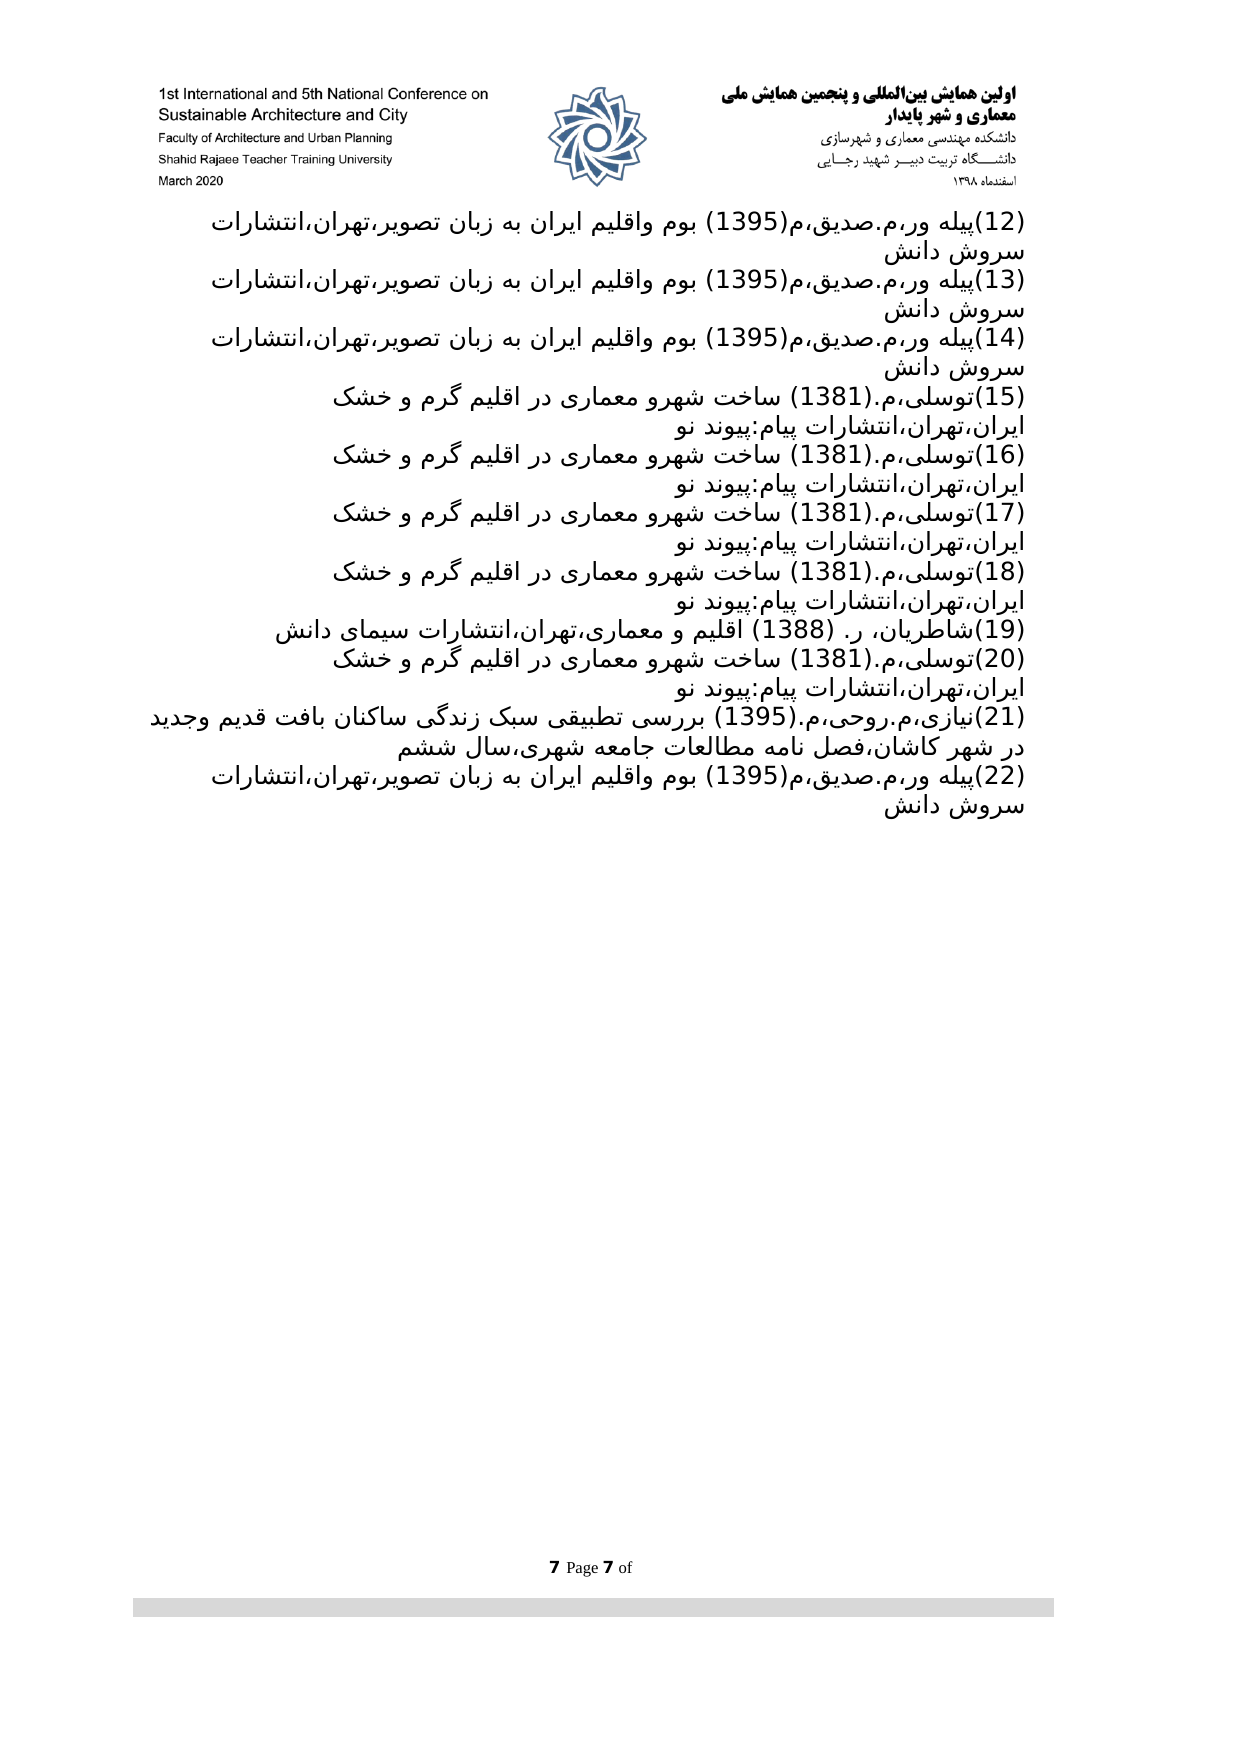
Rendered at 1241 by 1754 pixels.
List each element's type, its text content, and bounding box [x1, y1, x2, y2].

text (16)توسلی،م.(1381) ساخت شهرو معماری در اقلیم گرم و خشک ایران،تهران،انتشارات پیام:پیوند نو [148, 440, 1026, 498]
text (15)توسلی،م.(1381) ساخت شهرو معماری در اقلیم گرم و خشک ایران،تهران،انتشارات پیام:پیوند نو [148, 382, 1026, 440]
text (20)توسلی،م.(1381) ساخت شهرو معماری در اقلیم گرم و خشک ایران،تهران،انتشارات پیام:پیوند نو [148, 644, 1026, 703]
picture [134, 57, 1046, 203]
text (12)پیله ور،م.صدیق،م(1395) بوم واقلیم ایران به زبان تصویر،تهران،انتشارات سروش دانش [148, 207, 1026, 265]
text (22)پیله ور،م.صدیق،م(1395) بوم واقلیم ایران به زبان تصویر،تهران،انتشارات سروش دانش [148, 761, 1026, 819]
text (19)شاطریان، ر. (1388) اقلیم و معماری،تهران،انتشارات سیمای دانش [148, 615, 1026, 644]
text (18)توسلی،م.(1381) ساخت شهرو معماری در اقلیم گرم و خشک ایران،تهران،انتشارات پیام:پیوند نو [148, 557, 1026, 615]
text (13)پیله ور،م.صدیق،م(1395) بوم واقلیم ایران به زبان تصویر،تهران،انتشارات سروش دانش [148, 265, 1026, 323]
text (17)توسلی،م.(1381) ساخت شهرو معماری در اقلیم گرم و خشک ایران،تهران،انتشارات پیام:پیوند نو [148, 498, 1026, 557]
text (21)نیازی،م.روحی،م.(1395) بررسی تطبیقی سبک زندگی ساکنان بافت قدیم وجدید در شهر کاشان،فصل نامه مطالعات جامعه شهری،سال ششم [148, 703, 1026, 761]
text (14)پیله ور،م.صدیق،م(1395) بوم واقلیم ایران به زبان تصویر،تهران،انتشارات سروش دانش [148, 323, 1026, 382]
